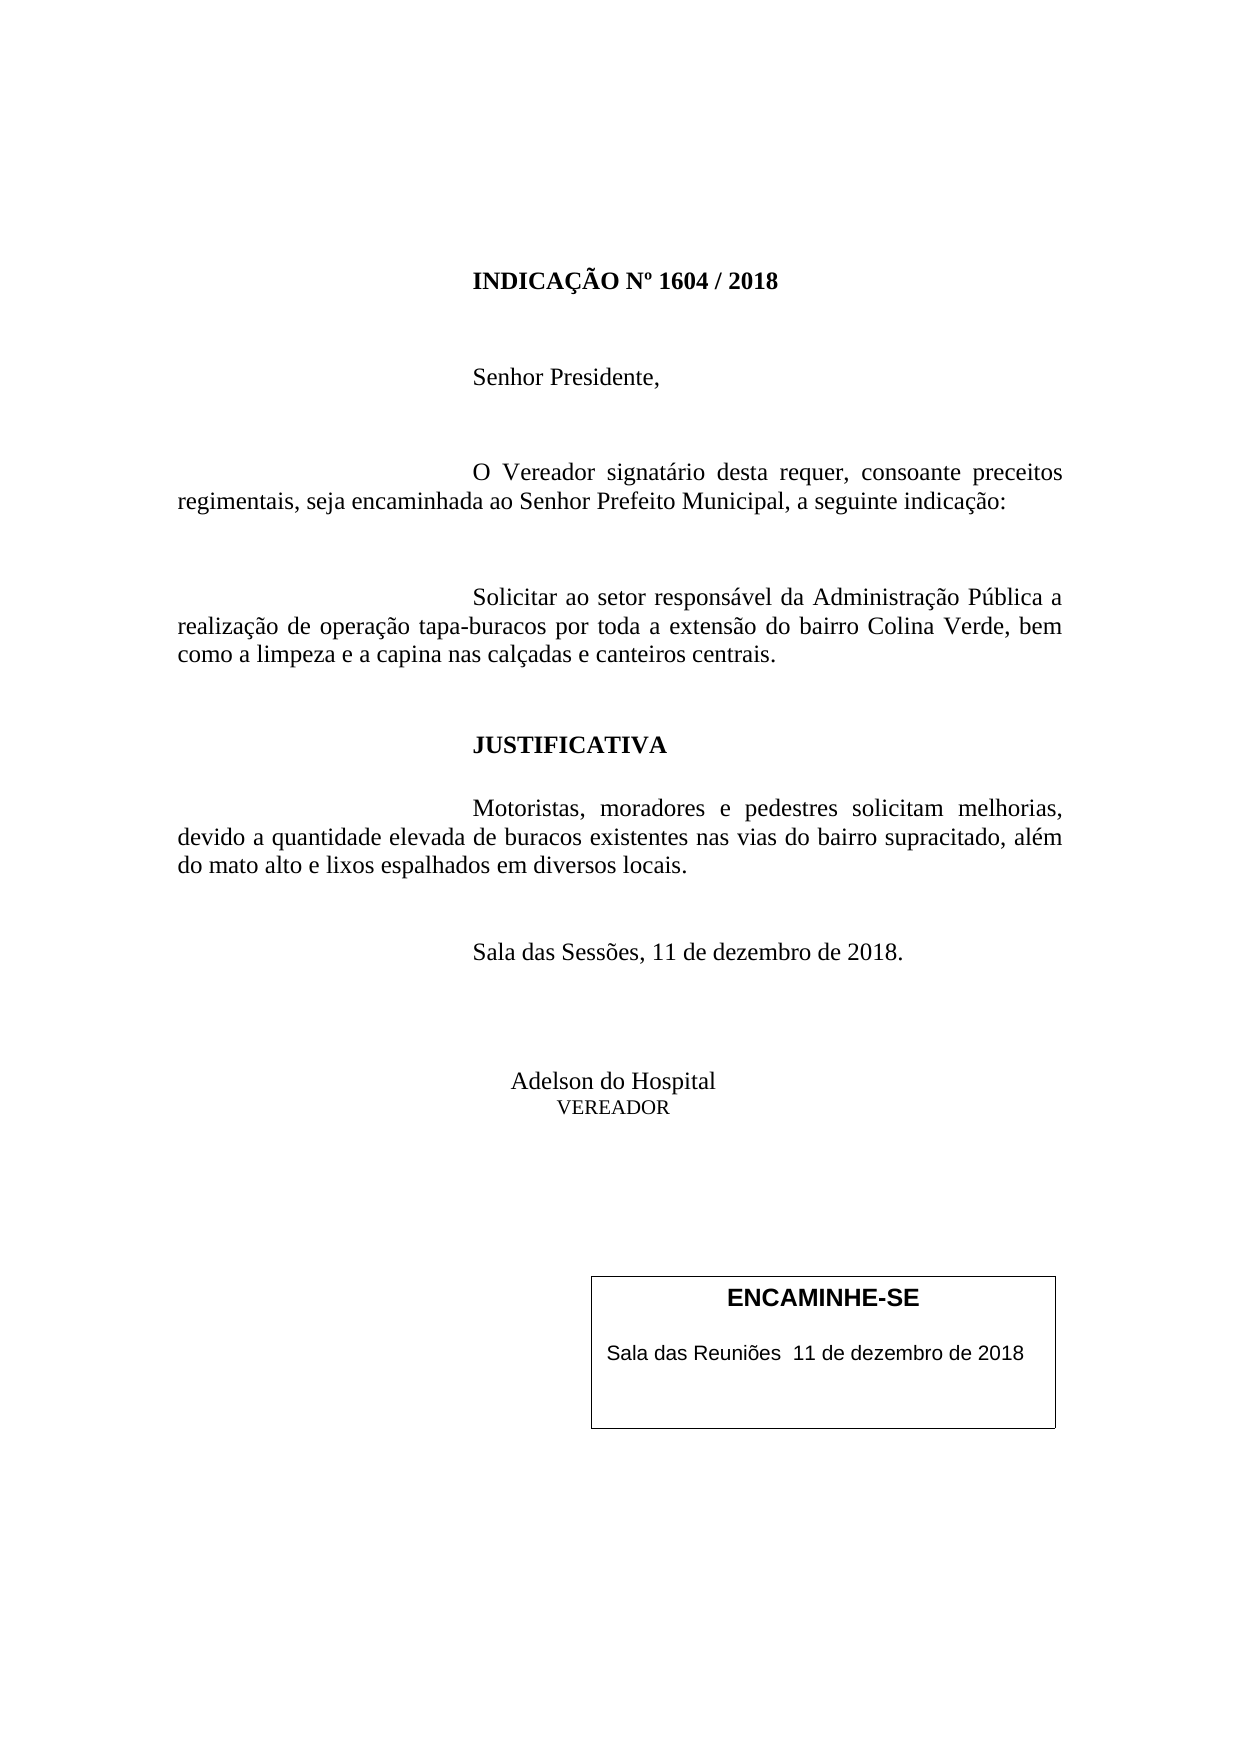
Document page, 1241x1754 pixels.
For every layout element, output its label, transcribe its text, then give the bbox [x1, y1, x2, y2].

table_header Adelson do Hospital [170, 1066, 1056, 1095]
text Sala das Sessões, 11 de dezembro de 2018. [472, 937, 1063, 965]
text Senhor Presidente, [472, 362, 1063, 390]
text O Vereador signatário desta requer, consoante preceitos regimentais, seja encaminhada ao Senhor Prefeito Municipal, a seguinte indicação: [177, 457, 1063, 515]
text Motoristas, moradores e pedestres solicitam melhorias, devido a quantidade elevada de buracos existentes nas vias do bairro supracitado, além do mato alto e lixos espalhados em diversos locais. [177, 793, 1063, 879]
text JUSTIFICATIVA [177, 731, 1004, 759]
text INDICAÇÃO Nº 1604 / 2018 [472, 266, 1063, 294]
text Solicitar ao setor responsável da Administração Pública a realização de operação tapa-buracos por toda a extensão do bairro Colina Verde, bem como a limpeza e a capina nas calçadas e canteiros centrais. [177, 582, 1063, 668]
table_cell VEREADOR [170, 1095, 1056, 1124]
